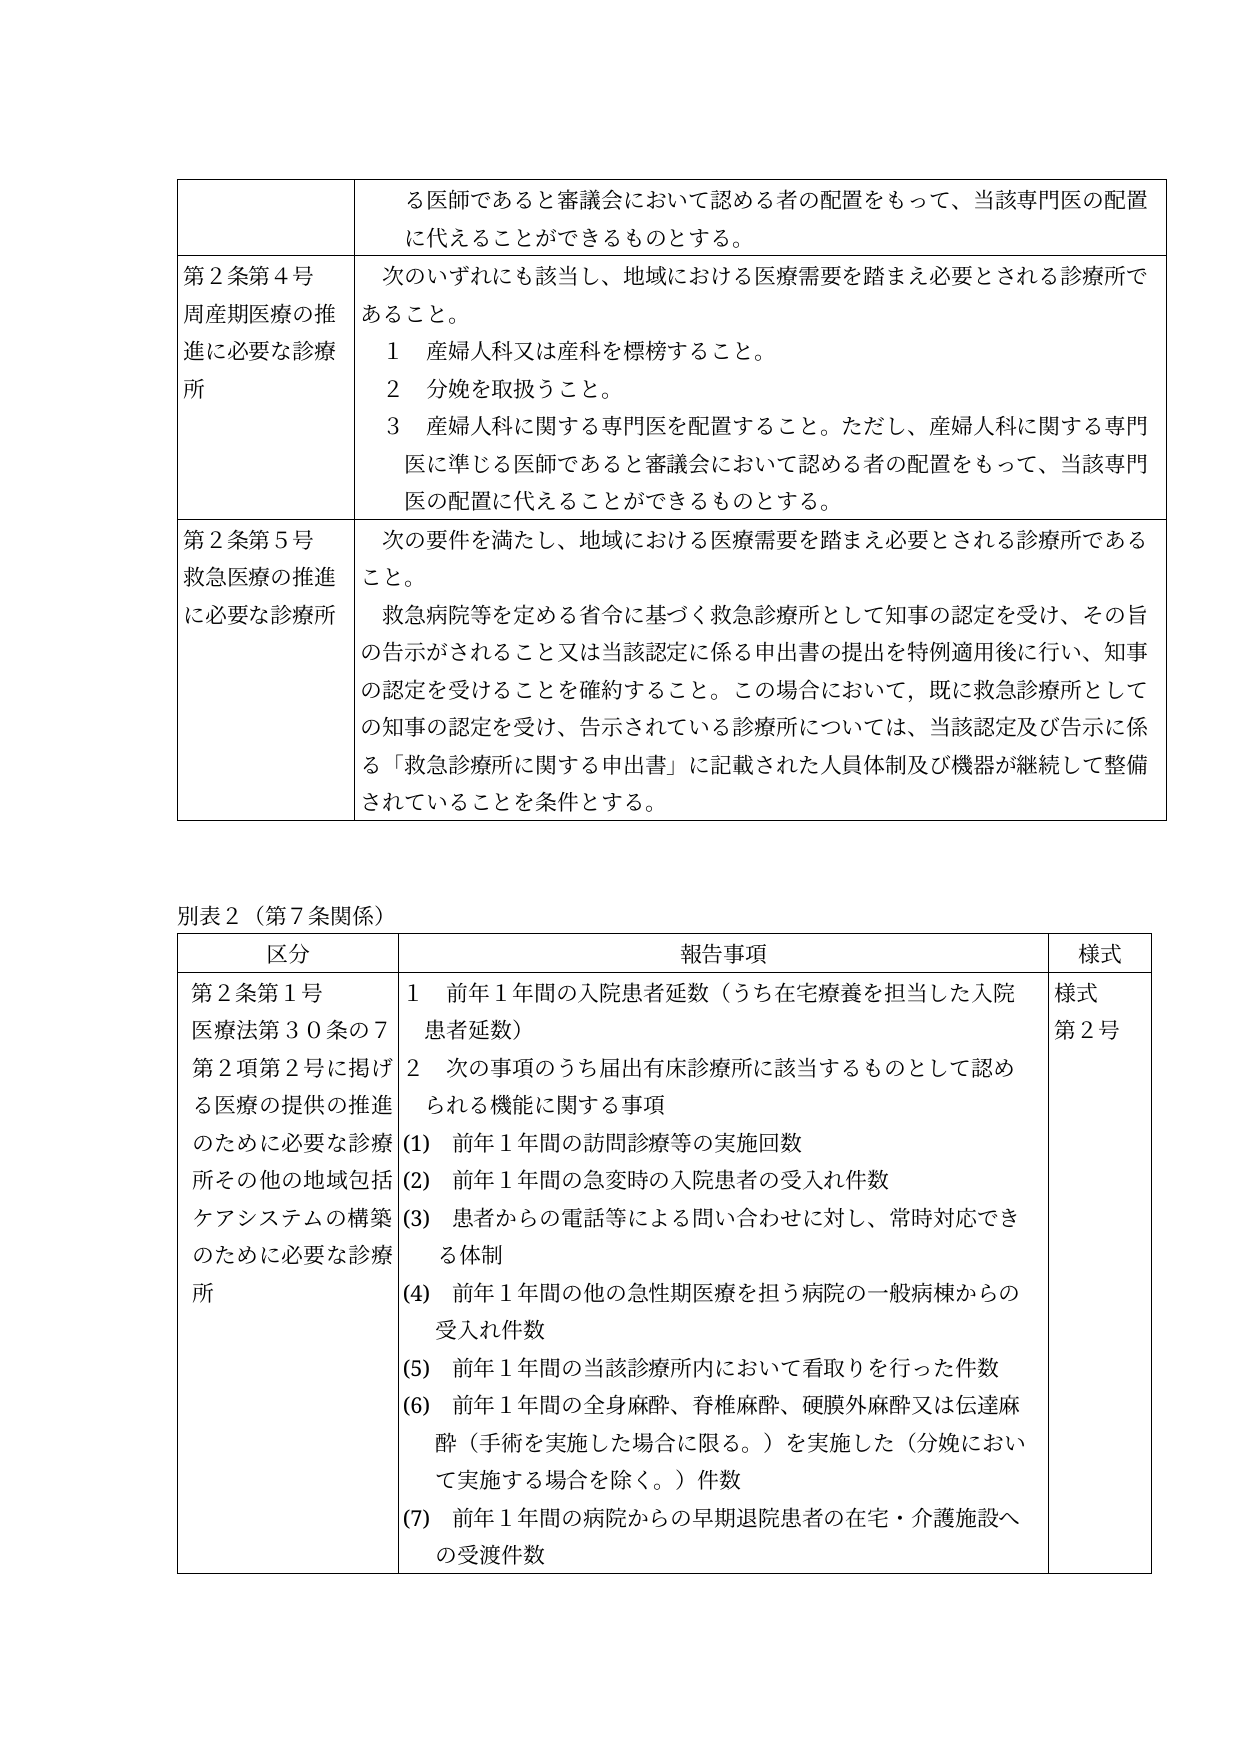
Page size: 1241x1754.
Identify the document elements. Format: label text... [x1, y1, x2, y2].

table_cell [399, 973, 1048, 1573]
table_cell 第２条第４号 周産期医療の推進に必要な診療所 [178, 256, 354, 519]
table_cell 次の要件を満たし、地域における医療需要を踏まえ必要とされる診療所であること。 救急病院等を定める省令に基づく救急診療所として知事の認定を受け、その旨の告示がされること又は当該認定に係る申出書の提出を特例適用後に行い、知事の認定を受けることを確約すること。この場合において，既に救急診療所としての知事の認定を受け、告示されている診療所については、当該認定及び告示に係る「救急診療所に関する申出書」に記載された人員体制及び機器が継続して整備されていることを条件とする。 [355, 520, 1166, 820]
table_header 報告事項 [399, 934, 1048, 972]
table_cell 様式 第２号 [1049, 973, 1151, 1573]
table_header 様式 [1049, 934, 1151, 972]
table_cell 第２条第５号 救急医療の推進に必要な診療所 [178, 520, 354, 820]
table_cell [355, 180, 1166, 255]
text 別表２（第７条関係） [177, 896, 1063, 933]
table_header 区分 [178, 934, 398, 972]
table_cell 次のいずれにも該当し、地域における医療需要を踏まえ必要とされる診療所であること。 １ 産婦人科又は産科を標榜すること。 ２ 分娩を取扱うこと。 ３ 産婦人科に関する専門医を配置すること。ただし、産婦人科に関する専門医に準じる医師であると審議会において認める者の配置をもって、当該専門医の配置に代えることができるものとする。 [355, 256, 1166, 519]
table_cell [178, 973, 398, 1573]
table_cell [178, 180, 354, 255]
